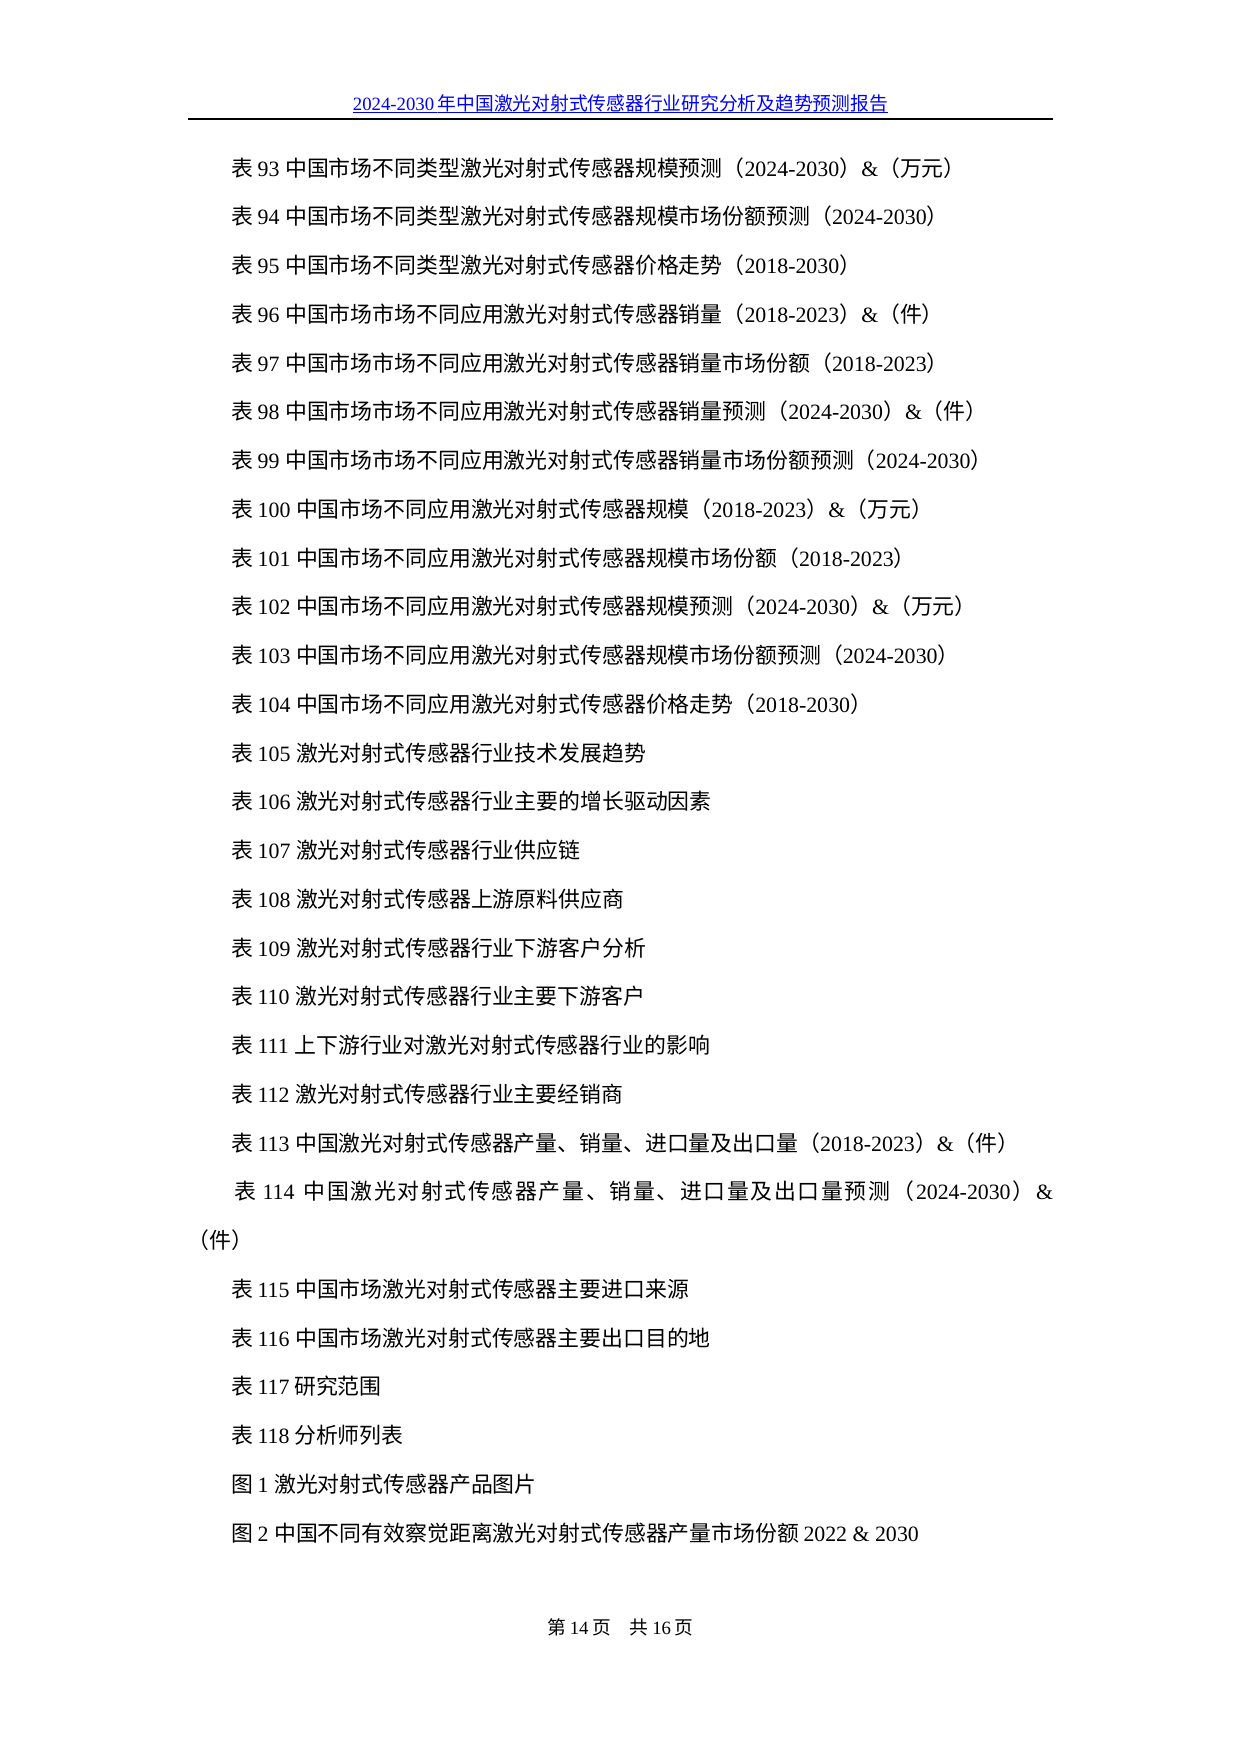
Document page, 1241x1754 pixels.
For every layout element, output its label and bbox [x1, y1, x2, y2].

text [187, 150, 1053, 1548]
